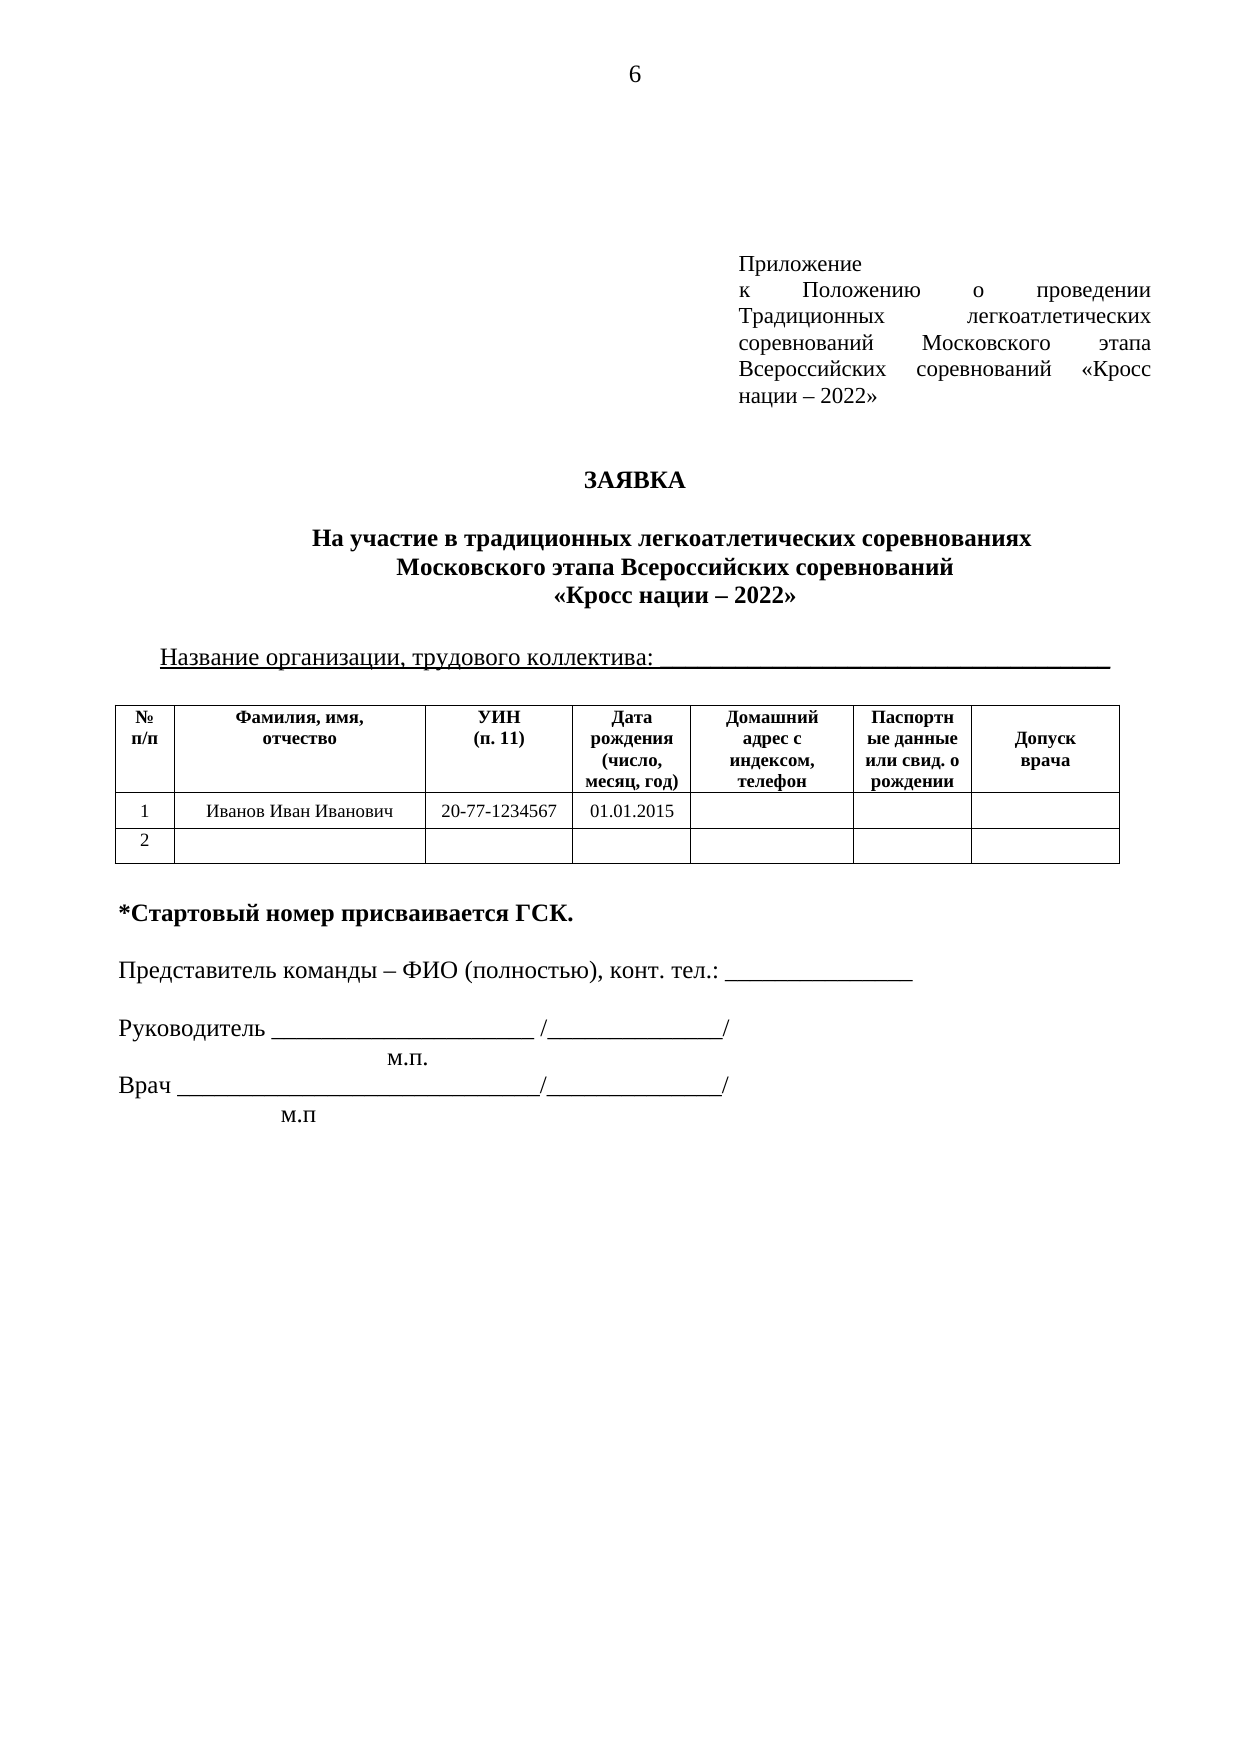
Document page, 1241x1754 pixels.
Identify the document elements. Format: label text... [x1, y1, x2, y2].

text Московского этапа Всероссийских соревнований [118, 552, 1152, 581]
table_cell [854, 793, 971, 828]
table_header Домашний адрес с индексом, телефон [691, 706, 853, 792]
text Врач _____________________________/______________/ [118, 1070, 1152, 1099]
text м.п [118, 1099, 1152, 1128]
text ЗАЯВКА [118, 466, 1152, 494]
text *Стартовый номер присваивается ГСК. [118, 898, 1152, 927]
table_cell 20-77-1234567 [426, 793, 572, 828]
table_cell [972, 793, 1119, 828]
table_header № п/п [116, 706, 174, 792]
table_cell 1 [116, 793, 174, 828]
table_cell [426, 829, 572, 863]
table_cell Иванов Иван Иванович [175, 793, 425, 828]
text Руководитель _____________________ /______________/ [118, 1013, 1152, 1042]
table_cell 01.01.2015 [573, 793, 690, 828]
text Представитель команды – ФИО (полностью), конт. тел.: _______________ [118, 955, 1152, 984]
table_header Допуск врача [972, 706, 1119, 792]
text Название организации, трудового коллектива: ____________________________________ [118, 642, 1152, 671]
table_cell [854, 829, 971, 863]
table_cell [573, 829, 690, 863]
table_header Фамилия, имя, отчество [175, 706, 425, 792]
text «Кросс нации – 2022» [118, 581, 1152, 609]
text Приложение [738, 250, 1152, 276]
table_cell [175, 829, 425, 863]
table_header Дата рождения (число, месяц, год) [573, 706, 690, 792]
table_cell 2 [116, 829, 174, 863]
text м.п. [118, 1042, 1152, 1070]
table_cell [691, 793, 853, 828]
table_header Паспортные данные или свид. о рождении [854, 706, 971, 792]
table_cell [972, 829, 1119, 863]
text На участие в традиционных легкоатлетических соревнованиях [118, 523, 1152, 552]
table_header УИН (п. 11) [426, 706, 572, 792]
text к Положению о проведении Традиционных легкоатлетических соревнований Московского этапа Всероссийских соревнований «Кросс нации – 2022» [738, 276, 1152, 408]
table_cell [691, 829, 853, 863]
